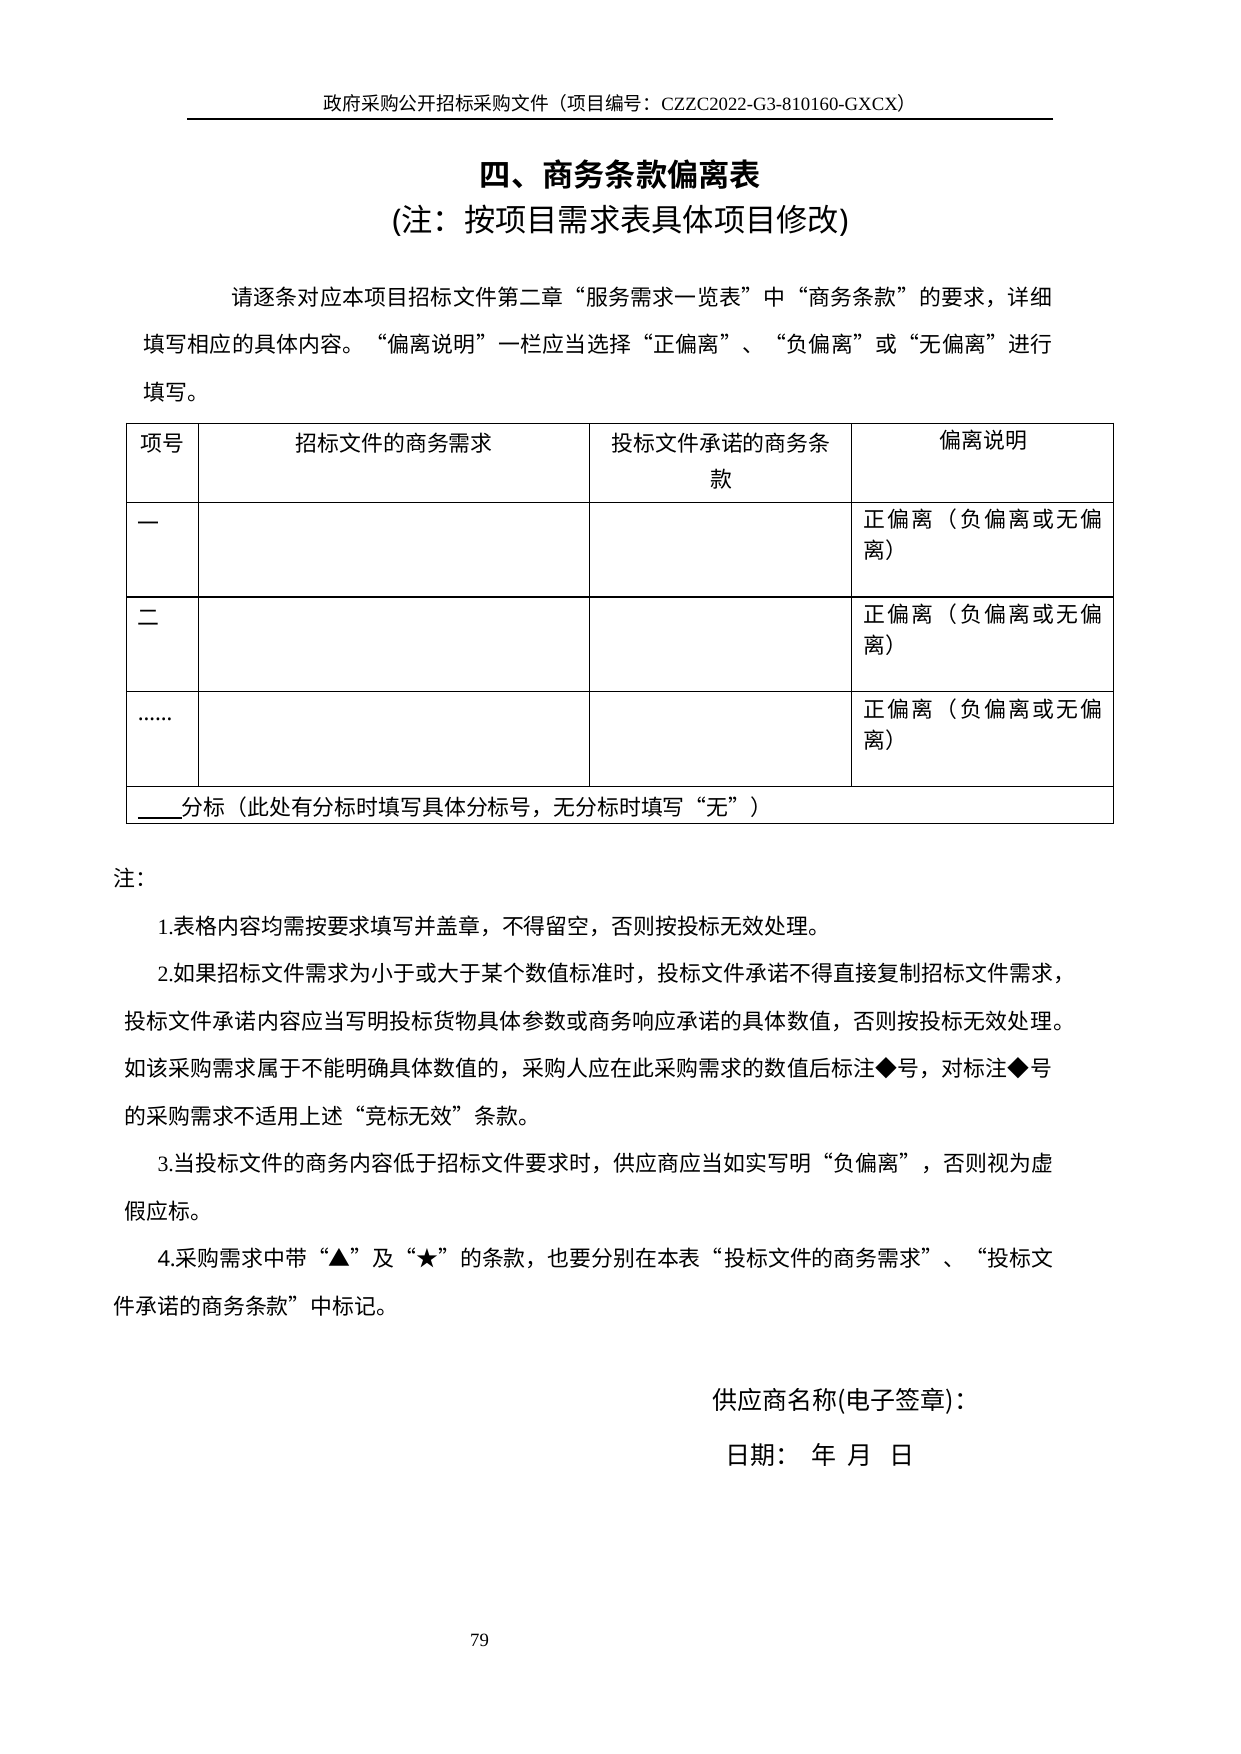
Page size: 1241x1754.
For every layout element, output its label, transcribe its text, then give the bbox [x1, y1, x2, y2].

table_cell [590, 503, 851, 596]
table_cell [590, 598, 851, 691]
table_cell 正偏离（负偏离或无偏离） [852, 503, 1113, 596]
table_cell …… [127, 692, 198, 786]
table_header 项号 [127, 424, 198, 502]
table_cell 分标（此处有分标时填写具体分标号，无分标时填写“无”） [127, 787, 1113, 822]
table_header 招标文件的商务需求 [199, 424, 589, 502]
table_cell [199, 692, 589, 786]
text 1.表格内容均需按要求填写并盖章，不得留空，否则按投标无效处理。 [113, 909, 1053, 940]
text 注： [113, 861, 1053, 893]
table_cell 二 [127, 598, 198, 691]
table_cell [590, 692, 851, 786]
text 供应商名称(电子签章)： [187, 1381, 1053, 1417]
table_cell [199, 598, 589, 691]
table_header 偏离说明 [852, 424, 1113, 502]
table_cell 正偏离（负偏离或无偏离） [852, 692, 1113, 786]
text 3.当投标文件的商务内容低于招标文件要求时，供应商应当如实写明“负偏离”，否则视为虚假应标。 [124, 1146, 1053, 1225]
text 2.如果招标文件需求为小于或大于某个数值标准时，投标文件承诺不得直接复制招标文件需求，投标文件承诺内容应当写明投标货物具体参数或商务响应承诺的具体数值，否则按投标无效处理。如该采购需求属于不能明确具体数值的，采购人应在此采购需求的数值后标注◆号，对标注◆号的采购需求不适用上述“竞标无效”条款。 [124, 956, 1053, 1130]
table_cell 正偏离（负偏离或无偏离） [852, 598, 1113, 691]
table_cell [199, 503, 589, 596]
text 四、商务条款偏离表 [187, 150, 1053, 195]
text (注：按项目需求表具体项目修改) [187, 195, 1053, 241]
text 4.采购需求中带“▲”及“★”的条款，也要分别在本表“投标文件的商务需求”、“投标文件承诺的商务条款”中标记。 [113, 1241, 1053, 1321]
table_header 投标文件承诺的商务条款 [590, 424, 851, 502]
text 日期： 年 月 日 [187, 1435, 1053, 1471]
table_cell 一 [127, 503, 198, 596]
text 请逐条对应本项目招标文件第二章“服务需求一览表”中“商务条款”的要求，详细填写相应的具体内容。“偏离说明”一栏应当选择“正偏离”、“负偏离”或“无偏离”进行填写。 [143, 280, 1053, 407]
